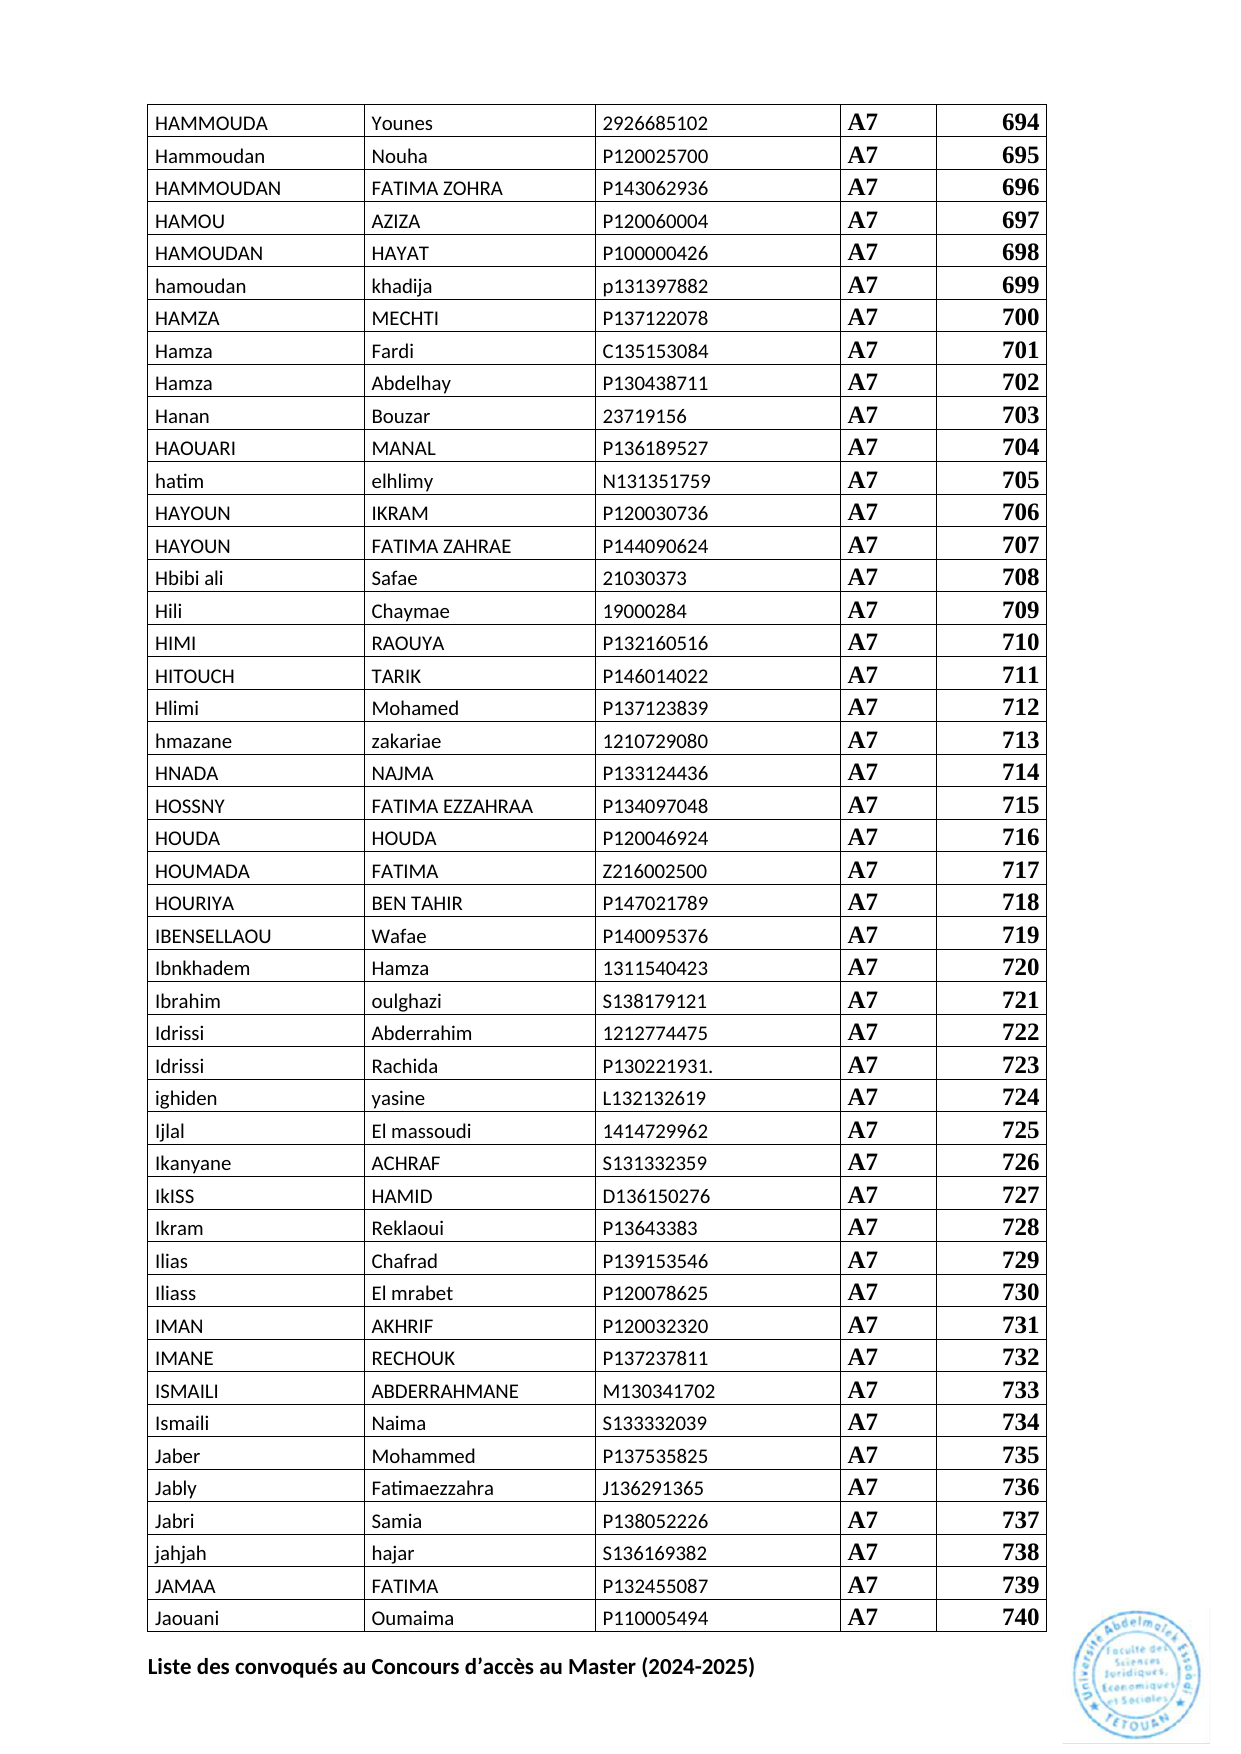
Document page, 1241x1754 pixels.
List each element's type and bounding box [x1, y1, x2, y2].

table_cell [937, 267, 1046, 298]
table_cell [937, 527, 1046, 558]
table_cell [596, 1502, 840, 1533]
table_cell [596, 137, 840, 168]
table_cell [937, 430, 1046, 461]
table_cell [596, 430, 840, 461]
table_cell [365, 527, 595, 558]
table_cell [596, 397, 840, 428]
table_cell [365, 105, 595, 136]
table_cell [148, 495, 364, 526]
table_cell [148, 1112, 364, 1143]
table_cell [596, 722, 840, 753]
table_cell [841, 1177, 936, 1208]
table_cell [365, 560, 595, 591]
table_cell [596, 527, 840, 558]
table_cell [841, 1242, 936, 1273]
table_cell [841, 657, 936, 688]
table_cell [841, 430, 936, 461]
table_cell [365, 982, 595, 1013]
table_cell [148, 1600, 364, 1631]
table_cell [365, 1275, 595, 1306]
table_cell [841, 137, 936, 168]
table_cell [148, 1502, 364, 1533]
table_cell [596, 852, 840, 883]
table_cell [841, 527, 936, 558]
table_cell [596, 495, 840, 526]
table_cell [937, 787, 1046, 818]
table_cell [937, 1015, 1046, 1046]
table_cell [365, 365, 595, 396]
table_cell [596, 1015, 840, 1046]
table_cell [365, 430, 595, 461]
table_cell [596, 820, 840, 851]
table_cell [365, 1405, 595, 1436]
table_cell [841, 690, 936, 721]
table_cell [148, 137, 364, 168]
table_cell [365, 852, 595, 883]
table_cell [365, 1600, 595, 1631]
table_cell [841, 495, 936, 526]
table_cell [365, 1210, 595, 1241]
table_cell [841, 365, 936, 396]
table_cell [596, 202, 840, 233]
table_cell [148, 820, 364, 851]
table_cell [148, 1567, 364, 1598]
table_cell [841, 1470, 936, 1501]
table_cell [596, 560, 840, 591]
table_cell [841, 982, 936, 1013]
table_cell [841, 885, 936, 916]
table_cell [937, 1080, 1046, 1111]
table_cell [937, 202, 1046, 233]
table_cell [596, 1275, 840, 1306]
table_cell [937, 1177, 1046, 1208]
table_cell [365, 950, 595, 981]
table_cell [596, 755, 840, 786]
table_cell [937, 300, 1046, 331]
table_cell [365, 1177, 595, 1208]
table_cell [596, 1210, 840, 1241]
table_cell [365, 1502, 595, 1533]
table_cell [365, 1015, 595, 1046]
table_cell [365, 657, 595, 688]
picture [1062, 1608, 1211, 1744]
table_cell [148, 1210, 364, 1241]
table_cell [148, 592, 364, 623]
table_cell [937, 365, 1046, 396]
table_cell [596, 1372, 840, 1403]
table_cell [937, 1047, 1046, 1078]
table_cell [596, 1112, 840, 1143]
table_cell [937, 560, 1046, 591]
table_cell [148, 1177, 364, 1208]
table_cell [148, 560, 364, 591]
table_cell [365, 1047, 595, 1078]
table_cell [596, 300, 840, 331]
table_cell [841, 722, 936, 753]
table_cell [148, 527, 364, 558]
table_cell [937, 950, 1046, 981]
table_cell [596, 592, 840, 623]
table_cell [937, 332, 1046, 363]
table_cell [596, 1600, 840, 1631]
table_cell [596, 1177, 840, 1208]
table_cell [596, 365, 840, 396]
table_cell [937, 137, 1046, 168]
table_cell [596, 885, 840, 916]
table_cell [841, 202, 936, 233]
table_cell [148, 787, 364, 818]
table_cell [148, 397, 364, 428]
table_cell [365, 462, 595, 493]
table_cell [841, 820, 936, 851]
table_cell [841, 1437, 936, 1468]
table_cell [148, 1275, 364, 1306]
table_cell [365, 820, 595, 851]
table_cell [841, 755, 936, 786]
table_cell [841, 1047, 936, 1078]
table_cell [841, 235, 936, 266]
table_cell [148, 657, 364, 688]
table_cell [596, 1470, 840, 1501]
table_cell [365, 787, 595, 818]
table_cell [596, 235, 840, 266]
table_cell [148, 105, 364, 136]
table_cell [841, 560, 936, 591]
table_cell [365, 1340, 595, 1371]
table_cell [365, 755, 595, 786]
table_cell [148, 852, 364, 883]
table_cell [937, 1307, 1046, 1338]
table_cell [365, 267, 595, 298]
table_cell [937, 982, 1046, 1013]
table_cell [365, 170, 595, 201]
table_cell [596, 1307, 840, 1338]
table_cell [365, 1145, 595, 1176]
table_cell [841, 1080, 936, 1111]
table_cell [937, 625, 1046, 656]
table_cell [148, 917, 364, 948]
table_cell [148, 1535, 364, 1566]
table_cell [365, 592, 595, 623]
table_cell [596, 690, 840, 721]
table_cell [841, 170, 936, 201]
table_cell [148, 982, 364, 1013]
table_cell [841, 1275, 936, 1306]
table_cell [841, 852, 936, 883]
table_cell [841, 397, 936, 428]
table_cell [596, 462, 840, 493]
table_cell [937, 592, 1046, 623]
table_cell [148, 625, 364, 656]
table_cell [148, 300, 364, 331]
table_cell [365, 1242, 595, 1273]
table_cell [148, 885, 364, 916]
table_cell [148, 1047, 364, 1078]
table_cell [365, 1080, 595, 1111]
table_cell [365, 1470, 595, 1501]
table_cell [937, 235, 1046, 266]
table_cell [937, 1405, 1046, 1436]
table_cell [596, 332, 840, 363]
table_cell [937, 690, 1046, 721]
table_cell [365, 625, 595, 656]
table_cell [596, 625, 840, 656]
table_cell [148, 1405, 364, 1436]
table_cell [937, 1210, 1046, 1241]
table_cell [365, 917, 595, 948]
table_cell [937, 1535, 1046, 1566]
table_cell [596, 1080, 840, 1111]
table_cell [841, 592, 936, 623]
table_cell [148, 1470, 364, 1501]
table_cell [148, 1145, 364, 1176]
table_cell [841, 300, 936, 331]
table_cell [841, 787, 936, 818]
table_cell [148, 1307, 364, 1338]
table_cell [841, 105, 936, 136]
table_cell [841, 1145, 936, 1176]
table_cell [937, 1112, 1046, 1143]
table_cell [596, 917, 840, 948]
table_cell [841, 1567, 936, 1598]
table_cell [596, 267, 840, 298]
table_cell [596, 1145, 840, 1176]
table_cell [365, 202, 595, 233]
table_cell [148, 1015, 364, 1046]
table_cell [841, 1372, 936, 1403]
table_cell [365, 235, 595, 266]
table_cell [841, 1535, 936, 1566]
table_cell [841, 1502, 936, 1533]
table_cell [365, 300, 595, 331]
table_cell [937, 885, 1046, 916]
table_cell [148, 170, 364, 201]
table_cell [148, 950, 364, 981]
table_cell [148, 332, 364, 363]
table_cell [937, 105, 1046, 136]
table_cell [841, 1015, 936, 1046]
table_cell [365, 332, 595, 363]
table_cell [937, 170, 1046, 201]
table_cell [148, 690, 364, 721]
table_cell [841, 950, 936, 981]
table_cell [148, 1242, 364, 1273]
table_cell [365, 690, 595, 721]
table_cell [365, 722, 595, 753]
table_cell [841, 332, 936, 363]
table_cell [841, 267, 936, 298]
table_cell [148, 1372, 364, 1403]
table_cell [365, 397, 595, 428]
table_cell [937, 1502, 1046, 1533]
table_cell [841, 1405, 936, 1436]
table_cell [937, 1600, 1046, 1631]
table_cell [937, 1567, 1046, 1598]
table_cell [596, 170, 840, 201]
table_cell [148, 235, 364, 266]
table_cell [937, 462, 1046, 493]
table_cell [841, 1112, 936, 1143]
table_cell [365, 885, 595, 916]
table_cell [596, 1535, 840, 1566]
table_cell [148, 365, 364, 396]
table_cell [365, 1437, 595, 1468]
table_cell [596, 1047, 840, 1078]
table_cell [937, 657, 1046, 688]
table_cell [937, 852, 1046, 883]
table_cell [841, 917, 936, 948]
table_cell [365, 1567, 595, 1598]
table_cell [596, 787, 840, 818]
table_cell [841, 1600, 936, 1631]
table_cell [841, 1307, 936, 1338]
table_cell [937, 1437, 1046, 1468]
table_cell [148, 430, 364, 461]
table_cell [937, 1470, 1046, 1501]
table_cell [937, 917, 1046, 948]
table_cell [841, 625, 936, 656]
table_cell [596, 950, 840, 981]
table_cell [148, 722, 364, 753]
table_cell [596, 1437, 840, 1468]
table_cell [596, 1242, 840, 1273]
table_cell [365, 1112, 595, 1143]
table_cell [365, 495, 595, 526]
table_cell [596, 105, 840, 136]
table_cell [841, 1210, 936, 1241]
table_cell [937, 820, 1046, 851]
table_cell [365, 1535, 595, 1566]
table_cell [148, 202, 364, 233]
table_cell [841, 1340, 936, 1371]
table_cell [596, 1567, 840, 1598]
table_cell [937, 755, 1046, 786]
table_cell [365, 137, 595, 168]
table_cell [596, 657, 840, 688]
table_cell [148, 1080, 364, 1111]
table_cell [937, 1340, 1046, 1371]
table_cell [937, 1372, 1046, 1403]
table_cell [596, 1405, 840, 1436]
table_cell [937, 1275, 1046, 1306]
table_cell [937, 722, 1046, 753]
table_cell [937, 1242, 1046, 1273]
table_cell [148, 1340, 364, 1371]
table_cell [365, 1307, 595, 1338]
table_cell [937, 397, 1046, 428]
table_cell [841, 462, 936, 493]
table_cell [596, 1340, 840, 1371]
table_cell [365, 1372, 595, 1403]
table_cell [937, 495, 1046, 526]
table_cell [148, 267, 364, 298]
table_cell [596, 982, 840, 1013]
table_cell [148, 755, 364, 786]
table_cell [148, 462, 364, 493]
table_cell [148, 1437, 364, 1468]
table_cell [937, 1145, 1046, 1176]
